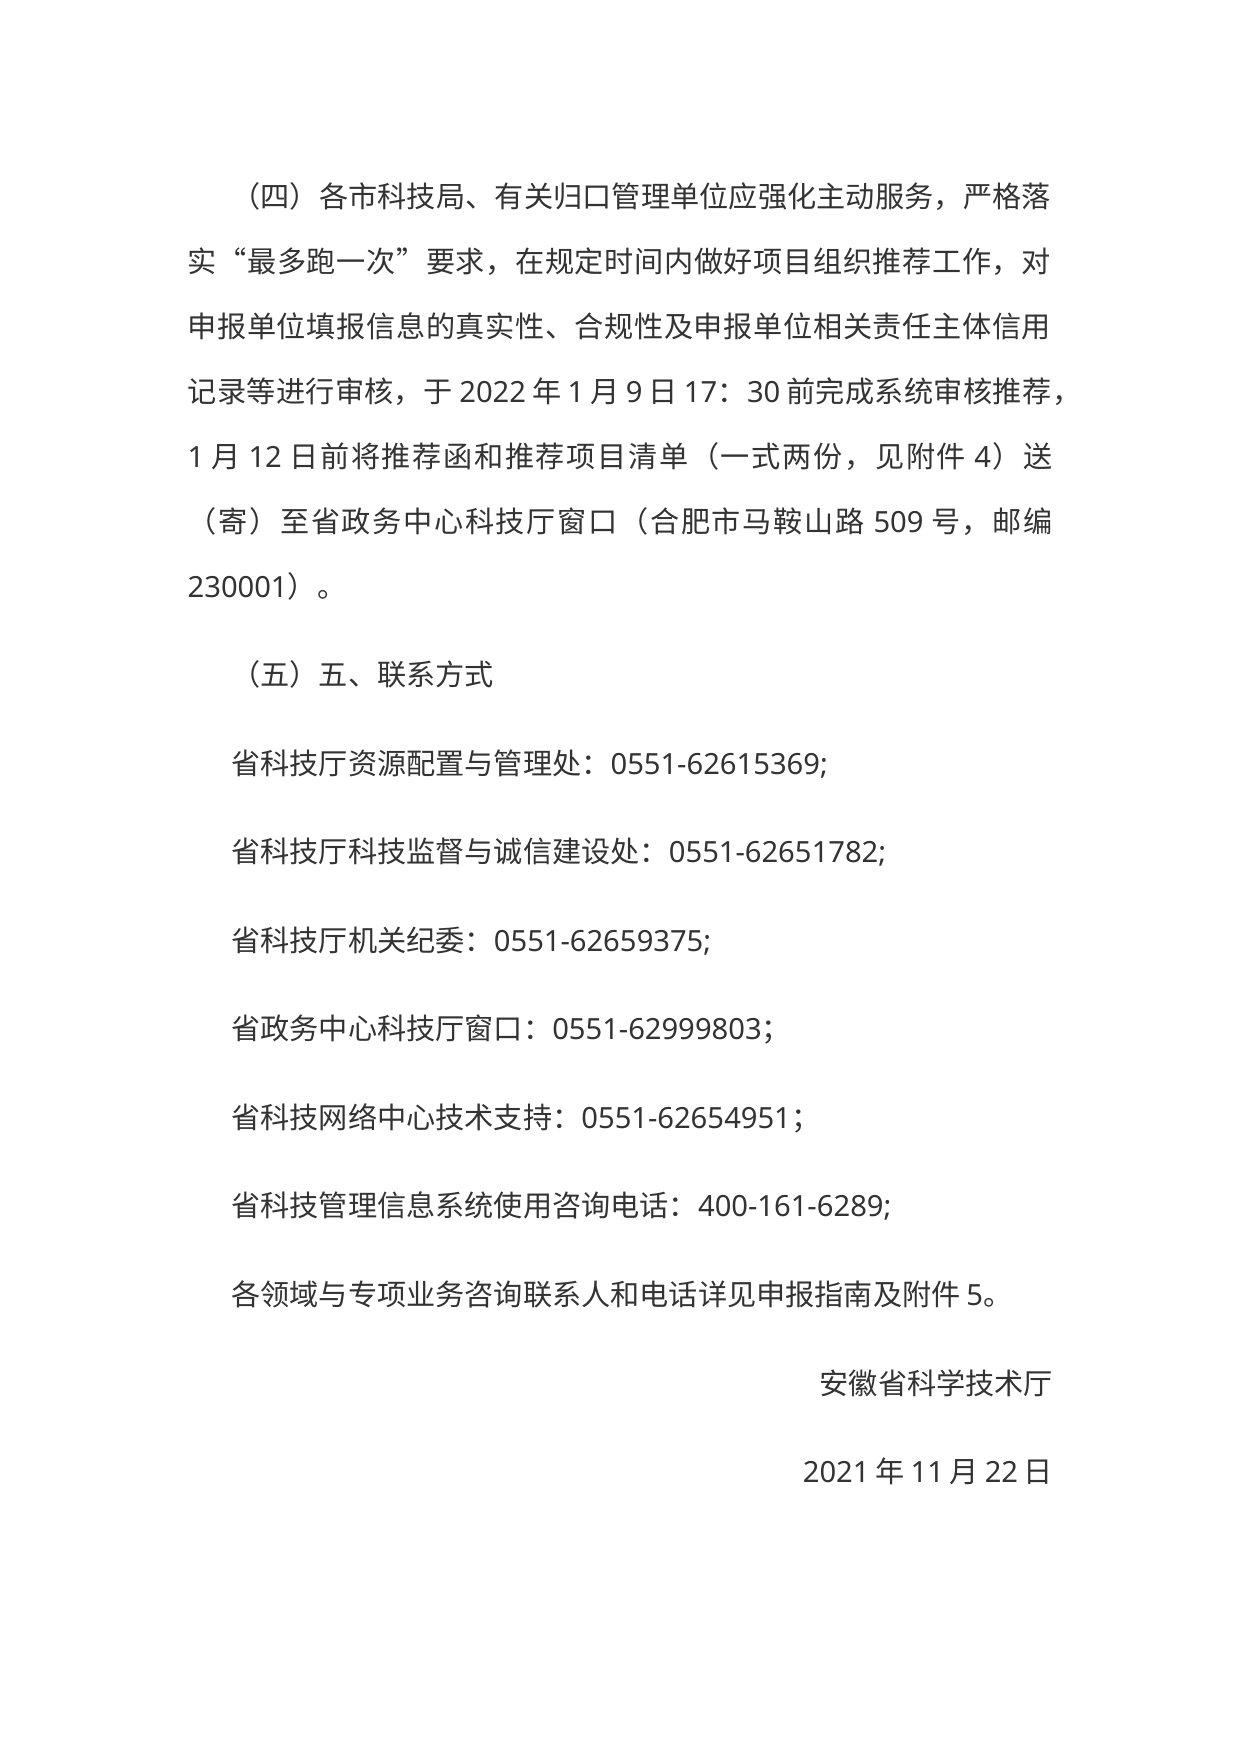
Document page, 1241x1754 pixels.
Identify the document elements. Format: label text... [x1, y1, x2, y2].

text 安徽省科学技术厅 [187, 1349, 1053, 1414]
text 省科技管理信息系统使用咨询电话：400-161-6289; [187, 1172, 1053, 1237]
text 省科技厅机关纪委：0551-62659375; [187, 906, 1053, 971]
text 2021年11月22日 [187, 1437, 1053, 1502]
text 各领域与专项业务咨询联系人和电话详见申报指南及附件5。 [187, 1260, 1053, 1325]
text 省科技厅科技监督与诚信建设处：0551-62651782; [187, 818, 1053, 883]
text （五）五、联系方式 [187, 641, 1053, 706]
text 省科技厅资源配置与管理处：0551-62615369; [187, 729, 1053, 794]
text （四）各市科技局、有关归口管理单位应强化主动服务，严格落实“最多跑一次”要求，在规定时间内做好项目组织推荐工作，对申报单位填报信息的真实性、合规性及申报单位相关责任主体信用记录等进行审核，于2022年1月9日17：30前完成系统审核推荐，1月12日前将推荐函和推荐项目清单（一式两份，见附件4）送（寄）至省政务中心科技厅窗口（合肥市马鞍山路509号，邮编 230001）。 [187, 162, 1053, 617]
text 省科技网络中心技术支持：0551-62654951； [187, 1083, 1053, 1148]
text 省政务中心科技厅窗口：0551-62999803； [187, 995, 1053, 1060]
